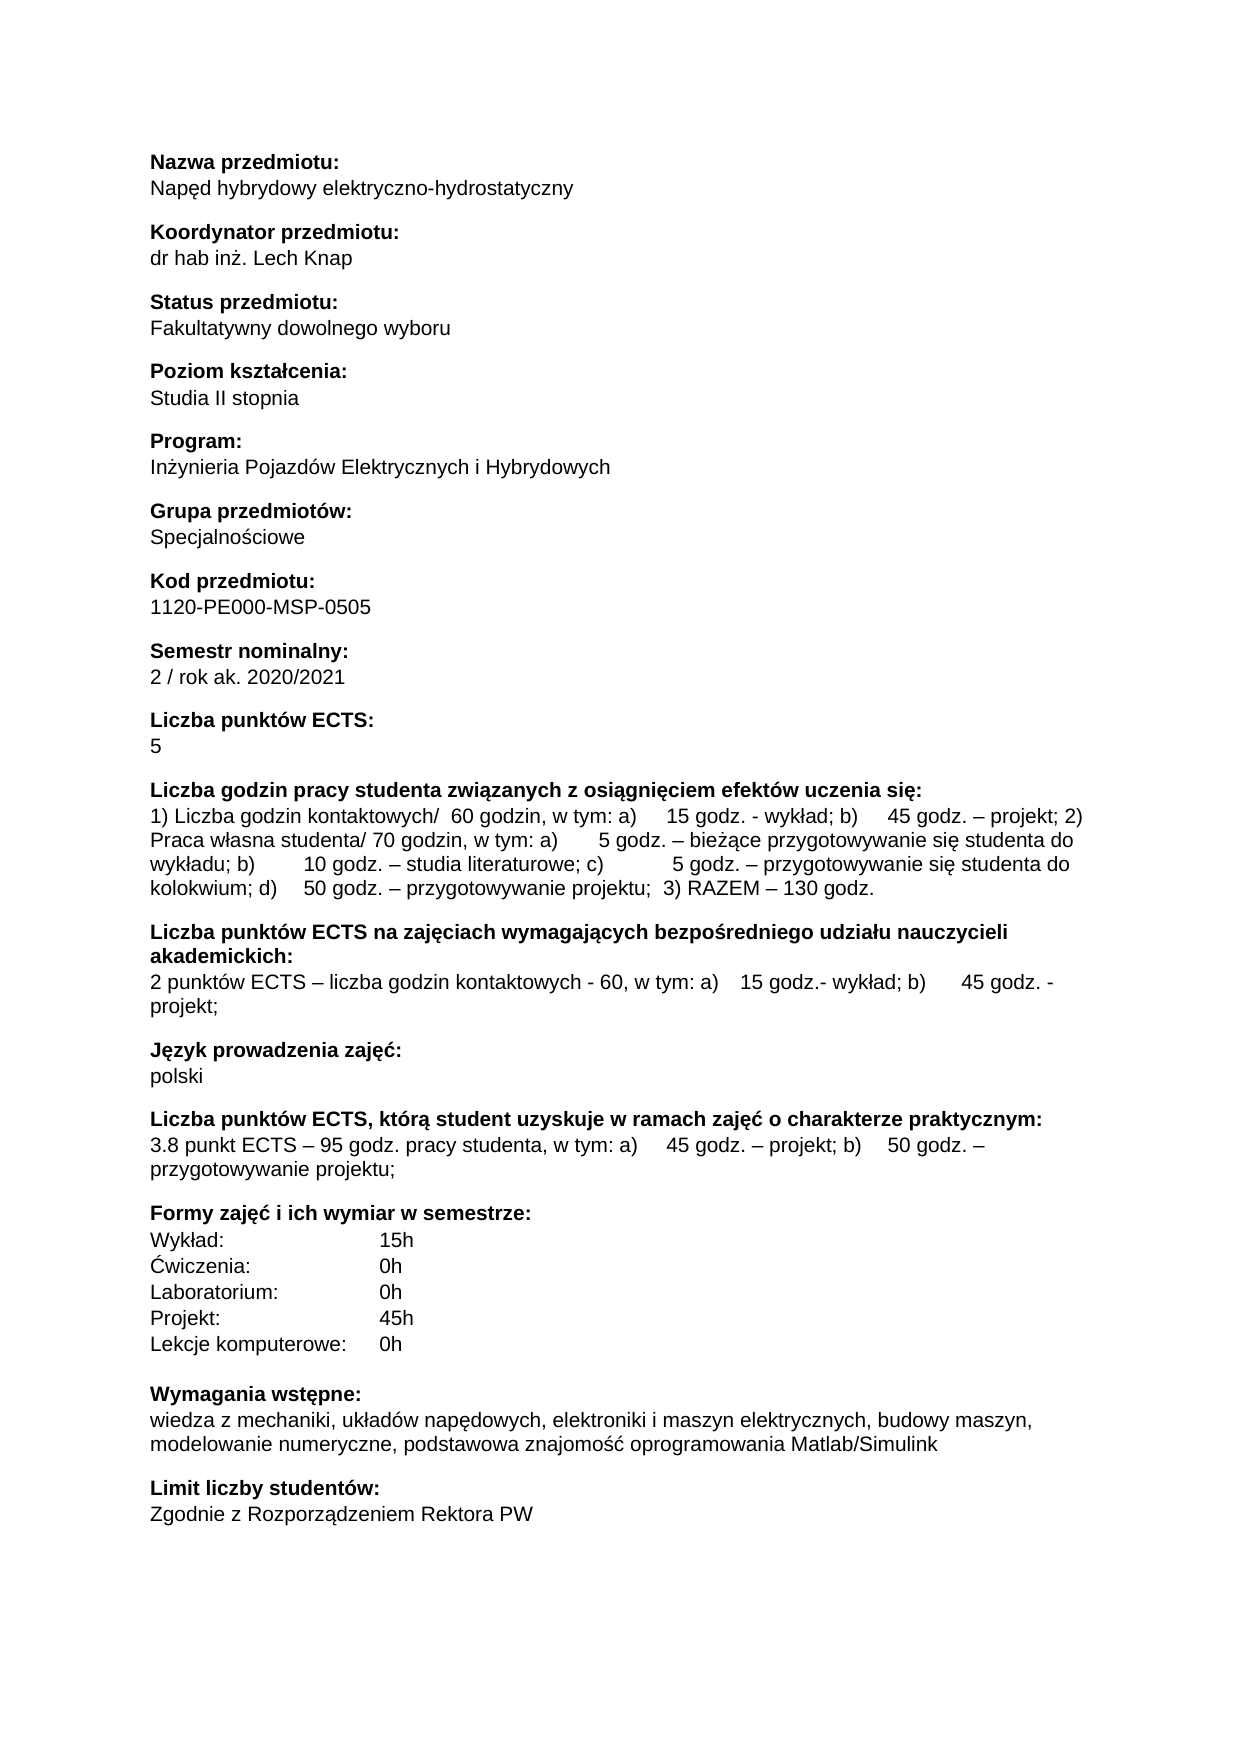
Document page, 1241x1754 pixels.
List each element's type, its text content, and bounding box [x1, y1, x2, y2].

text Język prowadzenia zajęć: [150, 1037, 1090, 1061]
text Liczba punktów ECTS na zajęciach wymagających bezpośredniego udziału nauczycieli akademickich: [150, 920, 1090, 968]
table_cell 0h [369, 1252, 597, 1278]
text polski [150, 1063, 1090, 1087]
text Kod przedmiotu: [150, 569, 1090, 593]
text Specjalnościowe [150, 525, 1090, 549]
text Formy zajęć i ich wymiar w semestrze: [150, 1201, 1090, 1225]
text 1120-PE000-MSP-0505 [150, 595, 1090, 619]
text Poziom kształcenia: [150, 359, 1090, 383]
table_cell 45h [369, 1304, 597, 1330]
text 1) Liczba godzin kontaktowych/ 60 godzin, w tym: a) 15 godz. - wykład; b) 45 godz. – projekt; 2) Praca własna studenta/ 70 godzin, w tym: a) 5 godz. – bieżące przygotowywanie się studenta do wykładu; b) 10 godz. – studia literaturowe; c) 5 godz. – przygotowywanie się studenta do kolokwium; d) 50 godz. – przygotowywanie projektu; 3) RAZEM – 130 godz. [150, 804, 1090, 900]
table_cell 0h [369, 1278, 597, 1304]
text 3.8 punkt ECTS – 95 godz. pracy studenta, w tym: a) 45 godz. – projekt; b) 50 godz. – przygotowywanie projektu; [150, 1133, 1090, 1181]
text 5 [150, 734, 1090, 758]
text Liczba punktów ECTS, którą student uzyskuje w ramach zajęć o charakterze praktycznym: [150, 1107, 1090, 1131]
text Liczba punktów ECTS: [150, 708, 1090, 732]
table_cell Lekcje komputerowe: [140, 1332, 367, 1356]
text Limit liczby studentów: [150, 1476, 1090, 1499]
text Studia II stopnia [150, 385, 1090, 409]
text wiedza z mechaniki, układów napędowych, elektroniki i maszyn elektrycznych, budowy maszyn, modelowanie numeryczne, podstawowa znajomość oprogramowania Matlab/Simulink [150, 1408, 1090, 1456]
table_cell Laboratorium: [140, 1280, 367, 1304]
text Inżynieria Pojazdów Elektrycznych i Hybrydowych [150, 455, 1090, 479]
text Koordynator przedmiotu: [150, 220, 1090, 244]
text Semestr nominalny: [150, 638, 1090, 662]
text dr hab inż. Lech Knap [150, 246, 1090, 270]
text Grupa przedmiotów: [150, 499, 1090, 523]
table_cell Ćwiczenia: [140, 1254, 367, 1278]
text Program: [150, 429, 1090, 453]
text Status przedmiotu: [150, 289, 1090, 313]
text Fakultatywny dowolnego wyboru [150, 316, 1090, 339]
text Zgodnie z Rozporządzeniem Rektora PW [150, 1502, 1090, 1526]
text Wymagania wstępne: [150, 1382, 1090, 1406]
table_cell Projekt: [140, 1306, 367, 1330]
text Napęd hybrydowy elektryczno-hydrostatyczny [150, 176, 1090, 200]
text 2 punktów ECTS – liczba godzin kontaktowych - 60, w tym: a) 15 godz.- wykład; b) 45 godz. - projekt; [150, 970, 1090, 1018]
table_header Wykład: [140, 1228, 367, 1252]
text Nazwa przedmiotu: [150, 150, 1090, 174]
text 2 / rok ak. 2020/2021 [150, 664, 1090, 688]
table_cell 0h [369, 1330, 597, 1356]
table_header 15h [369, 1228, 597, 1252]
text Liczba godzin pracy studenta związanych z osiągnięciem efektów uczenia się: [150, 778, 1090, 802]
